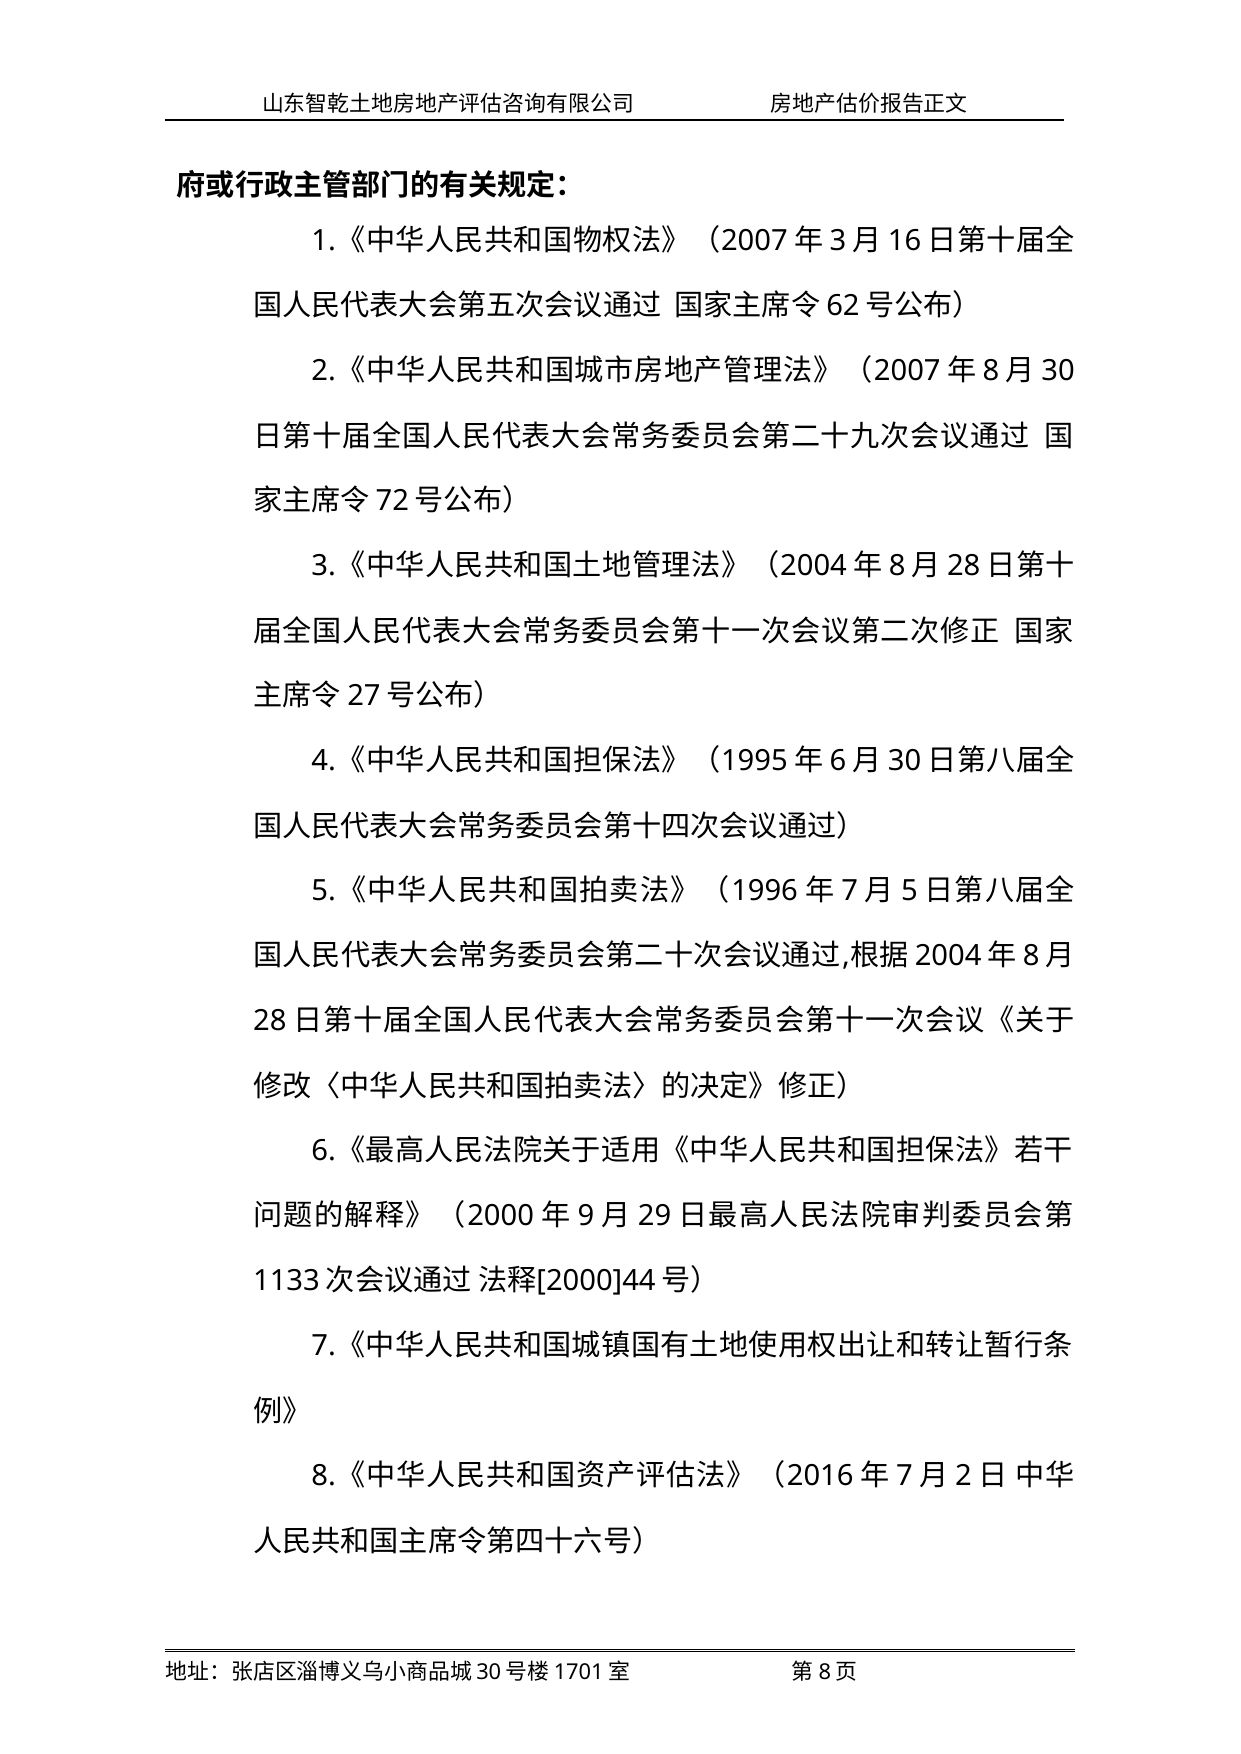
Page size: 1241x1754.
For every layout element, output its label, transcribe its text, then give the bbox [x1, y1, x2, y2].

text 1.《中华人民共和国物权法》（2007年3月16日第十届全国人民代表大会第五次会议通过 国家主席令62号公布） [253, 206, 1075, 336]
text 8.《中华人民共和国资产评估法》（2016年7月2日 中华人民共和国主席令第四十六号） [253, 1441, 1075, 1571]
text 7.《中华人民共和国城镇国有土地使用权出让和转让暂行条例》 [253, 1311, 1075, 1441]
text 4.《中华人民共和国担保法》（1995年6月30日第八届全国人民代表大会常务委员会第十四次会议通过） [253, 726, 1075, 856]
text 6.《最高人民法院关于适用《中华人民共和国担保法》若干问题的解释》（2000年9月29日最高人民法院审判委员会第1133次会议通过 法释[2000]44号） [253, 1116, 1075, 1311]
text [176, 156, 1064, 206]
text 3.《中华人民共和国土地管理法》（2004年8月28日第十届全国人民代表大会常务委员会第十一次会议第二次修正 国家主席令 27号公布） [253, 531, 1075, 726]
text 5.《中华人民共和国拍卖法》（1996年7月5日第八届全国人民代表大会常务委员会第二十次会议通过,根据2004年8月28日第十届全国人民代表大会常务委员会第十一次会议《关于修改〈中华人民共和国拍卖法〉的决定》修正） [253, 856, 1075, 1116]
text 2.《中华人民共和国城市房地产管理法》（2007年8月30日第十届全国人民代表大会常务委员会第二十九次会议通过 国家主席令72号公布） [253, 336, 1075, 531]
